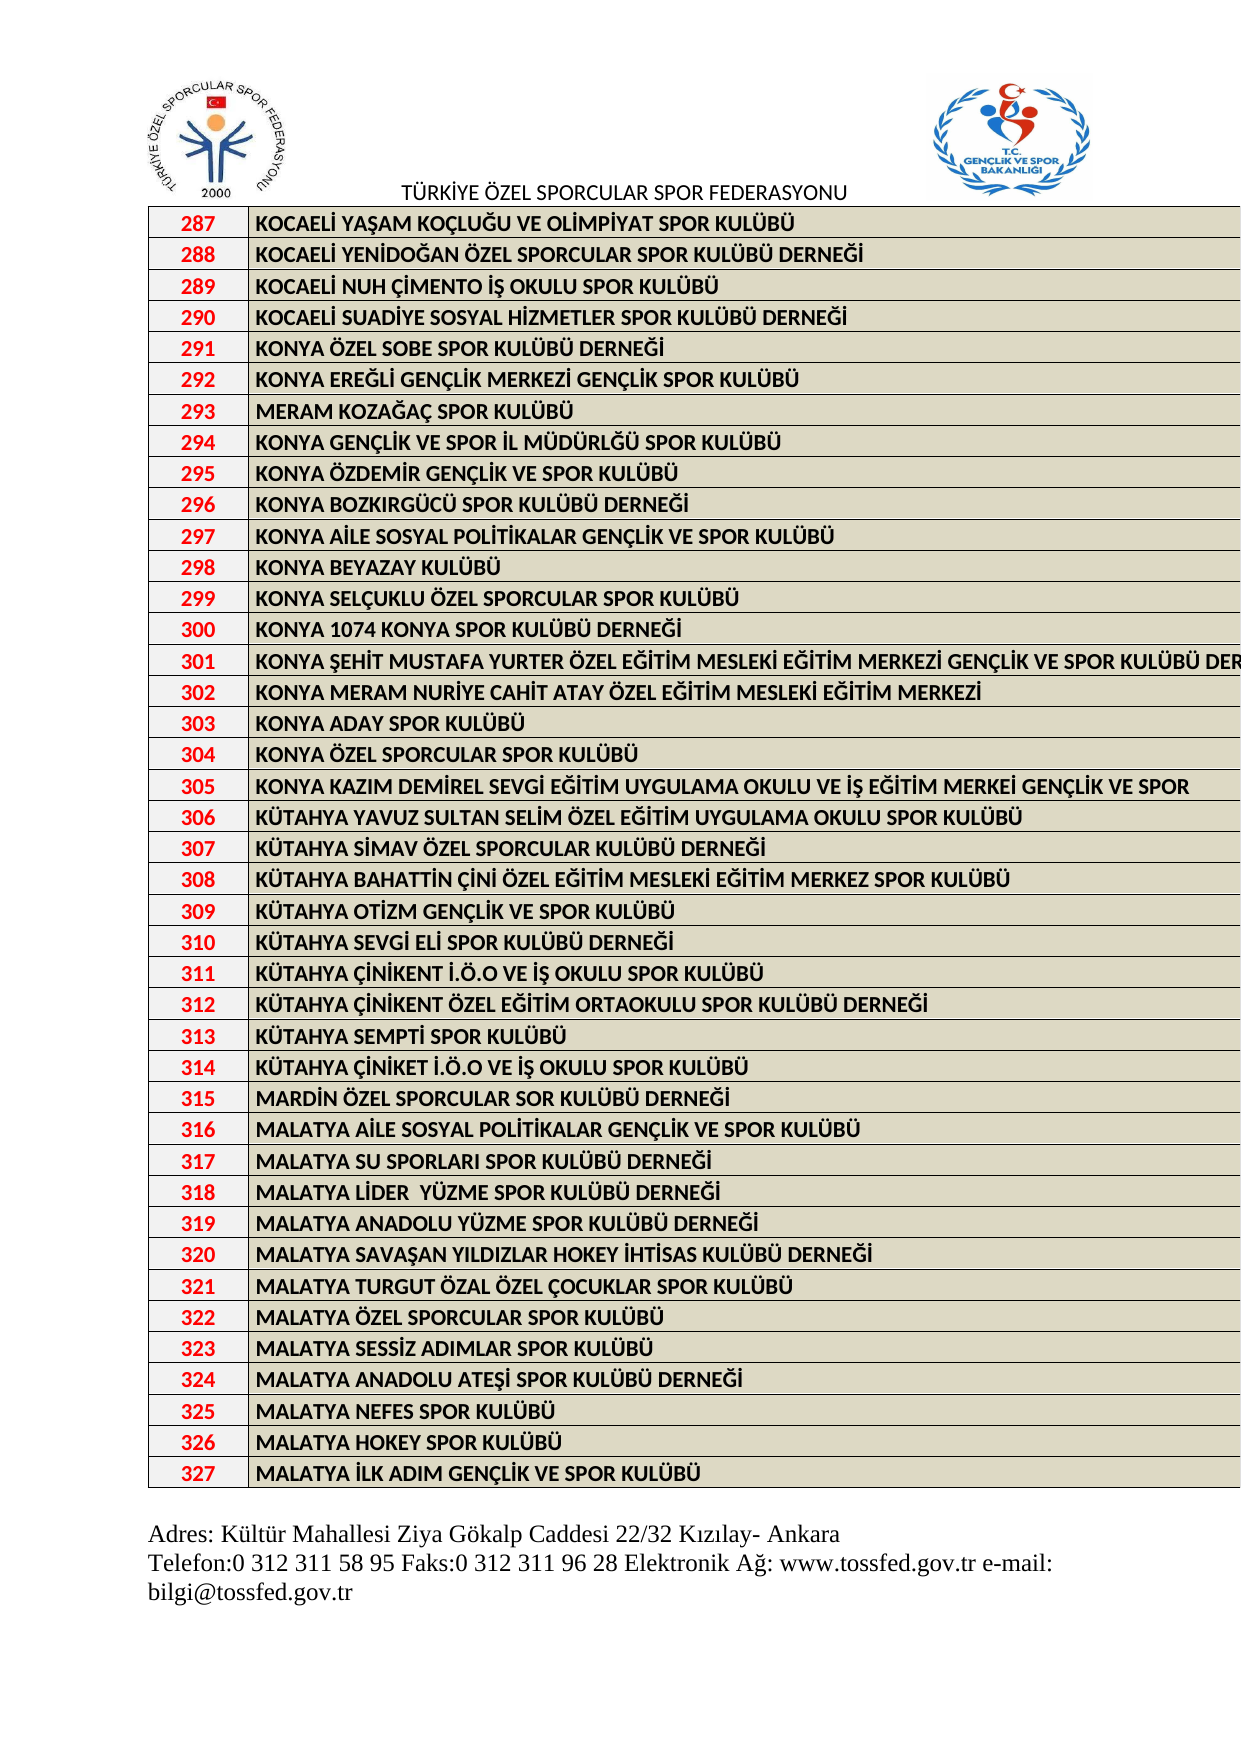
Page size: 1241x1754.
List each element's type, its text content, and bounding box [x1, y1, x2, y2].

table_cell KONYA SELÇUKLU ÖZEL SPORCULAR SPOR KULÜBÜ [249, 582, 1240, 612]
table_cell 323 [149, 1332, 248, 1362]
table_cell KONYA AİLE SOSYAL POLİTİKALAR GENÇLİK VE SPOR KULÜBÜ [249, 520, 1240, 550]
table_cell 294 [149, 426, 248, 456]
table_cell 303 [149, 707, 248, 737]
table_cell KÜTAHYA SEMPTİ SPOR KULÜBÜ [249, 1020, 1240, 1050]
table_cell KÜTAHYA YAVUZ SULTAN SELİM ÖZEL EĞİTİM UYGULAMA OKULU SPOR KULÜBÜ [249, 801, 1240, 831]
table_cell MALATYA SESSİZ ADIMLAR SPOR KULÜBÜ [249, 1332, 1240, 1362]
table_cell 326 [149, 1426, 248, 1456]
table_cell KOCAELİ NUH ÇİMENTO İŞ OKULU SPOR KULÜBÜ [249, 270, 1240, 300]
table_cell 292 [149, 363, 248, 393]
table_cell MALATYA ANADOLU ATEŞİ SPOR KULÜBÜ DERNEĞİ [249, 1363, 1240, 1393]
table_cell 298 [149, 551, 248, 581]
table_cell KONYA ADAY SPOR KULÜBÜ [249, 707, 1240, 737]
picture [146, 76, 286, 200]
table_cell KONYA BEYAZAY KULÜBÜ [249, 551, 1240, 581]
table_cell 304 [149, 738, 248, 768]
table_cell KONYA ÖZEL SOBE SPOR KULÜBÜ DERNEĞİ [249, 332, 1240, 362]
table_cell 324 [149, 1363, 248, 1393]
table_cell MALATYA NEFES SPOR KULÜBÜ [249, 1395, 1240, 1425]
table_cell 316 [149, 1113, 248, 1143]
table_cell MALATYA ÖZEL SPORCULAR SPOR KULÜBÜ [249, 1301, 1240, 1331]
table_cell 319 [149, 1207, 248, 1237]
table_cell MARDİN ÖZEL SPORCULAR SOR KULÜBÜ DERNEĞİ [249, 1082, 1240, 1112]
table_cell 289 [149, 270, 248, 300]
table_cell 318 [149, 1176, 248, 1206]
table_cell MALATYA ANADOLU YÜZME SPOR KULÜBÜ DERNEĞİ [249, 1207, 1240, 1237]
table_cell 309 [149, 895, 248, 925]
table_cell 322 [149, 1301, 248, 1331]
table_cell KÜTAHYA ÇİNİKET İ.Ö.O VE İŞ OKULU SPOR KULÜBÜ [249, 1051, 1240, 1081]
table_cell KÜTAHYA BAHATTİN ÇİNİ ÖZEL EĞİTİM MESLEKİ EĞİTİM MERKEZ SPOR KULÜBÜ [249, 863, 1240, 893]
table_cell KONYA BOZKIRGÜCÜ SPOR KULÜBÜ DERNEĞİ [249, 488, 1240, 518]
table_cell KONYA MERAM NURİYE CAHİT ATAY ÖZEL EĞİTİM MESLEKİ EĞİTİM MERKEZİ [249, 676, 1240, 706]
table_cell 290 [149, 301, 248, 331]
table_cell 313 [149, 1020, 248, 1050]
table_cell KÜTAHYA SİMAV ÖZEL SPORCULAR KULÜBÜ DERNEĞİ [249, 832, 1240, 862]
table_cell 299 [149, 582, 248, 612]
table_cell 312 [149, 988, 248, 1018]
table_cell 317 [149, 1145, 248, 1175]
table_cell 301 [149, 645, 248, 675]
table_cell 291 [149, 332, 248, 362]
table_cell KOCAELİ YENİDOĞAN ÖZEL SPORCULAR SPOR KULÜBÜ DERNEĞİ [249, 238, 1240, 268]
table_cell 308 [149, 863, 248, 893]
table_cell KÜTAHYA ÇİNİKENT ÖZEL EĞİTİM ORTAOKULU SPOR KULÜBÜ DERNEĞİ [249, 988, 1240, 1018]
table_cell 288 [149, 238, 248, 268]
table_cell KONYA ÖZDEMİR GENÇLİK VE SPOR KULÜBÜ [249, 457, 1240, 487]
table_cell KONYA GENÇLİK VE SPOR İL MÜDÜRLĞÜ SPOR KULÜBÜ [249, 426, 1240, 456]
table_cell MALATYA LİDER YÜZME SPOR KULÜBÜ DERNEĞİ [249, 1176, 1240, 1206]
table_cell 314 [149, 1051, 248, 1081]
table_cell 325 [149, 1395, 248, 1425]
table_cell KÜTAHYA ÇİNİKENT İ.Ö.O VE İŞ OKULU SPOR KULÜBÜ [249, 957, 1240, 987]
table_cell KOCAELİ YAŞAM KOÇLUĞU VE OLİMPİYAT SPOR KULÜBÜ [249, 207, 1240, 237]
table_cell MALATYA HOKEY SPOR KULÜBÜ [249, 1426, 1240, 1456]
table_cell 320 [149, 1238, 248, 1268]
table_cell 306 [149, 801, 248, 831]
table_cell KÜTAHYA OTİZM GENÇLİK VE SPOR KULÜBÜ [249, 895, 1240, 925]
table_cell 296 [149, 488, 248, 518]
table_cell KONYA ÖZEL SPORCULAR SPOR KULÜBÜ [249, 738, 1240, 768]
table_cell 297 [149, 520, 248, 550]
table_cell MALATYA İLK ADIM GENÇLİK VE SPOR KULÜBÜ [249, 1457, 1240, 1487]
table_cell 321 [149, 1270, 248, 1300]
table_cell 302 [149, 676, 248, 706]
table_cell 305 [149, 770, 248, 800]
table_cell MERAM KOZAĞAÇ SPOR KULÜBÜ [249, 395, 1240, 425]
table_cell 307 [149, 832, 248, 862]
table_cell KONYA ŞEHİT MUSTAFA YURTER ÖZEL EĞİTİM MESLEKİ EĞİTİM MERKEZİ GENÇLİK VE SPOR KULÜBÜ DERNEĞİ [249, 645, 1240, 675]
table_cell MALATYA TURGUT ÖZAL ÖZEL ÇOCUKLAR SPOR KULÜBÜ [249, 1270, 1240, 1300]
table_cell 295 [149, 457, 248, 487]
table_cell KONYA 1074 KONYA SPOR KULÜBÜ DERNEĞİ [249, 613, 1240, 643]
table_cell 287 [149, 207, 248, 237]
table_cell KOCAELİ SUADİYE SOSYAL HİZMETLER SPOR KULÜBÜ DERNEĞİ [249, 301, 1240, 331]
table_cell 310 [149, 926, 248, 956]
table_cell MALATYA AİLE SOSYAL POLİTİKALAR GENÇLİK VE SPOR KULÜBÜ [249, 1113, 1240, 1143]
table_cell MALATYA SU SPORLARI SPOR KULÜBÜ DERNEĞİ [249, 1145, 1240, 1175]
table_cell 315 [149, 1082, 248, 1112]
table_cell 327 [149, 1457, 248, 1487]
table_cell KONYA KAZIM DEMİREL SEVGİ EĞİTİM UYGULAMA OKULU VE İŞ EĞİTİM MERKEİ GENÇLİK VE SPOR [249, 770, 1240, 800]
picture [925, 73, 1093, 201]
table_cell 293 [149, 395, 248, 425]
table_cell 300 [149, 613, 248, 643]
table_cell 311 [149, 957, 248, 987]
table_cell KONYA EREĞLİ GENÇLİK MERKEZİ GENÇLİK SPOR KULÜBÜ [249, 363, 1240, 393]
table_cell KÜTAHYA SEVGİ ELİ SPOR KULÜBÜ DERNEĞİ [249, 926, 1240, 956]
table_cell MALATYA SAVAŞAN YILDIZLAR HOKEY İHTİSAS KULÜBÜ DERNEĞİ [249, 1238, 1240, 1268]
